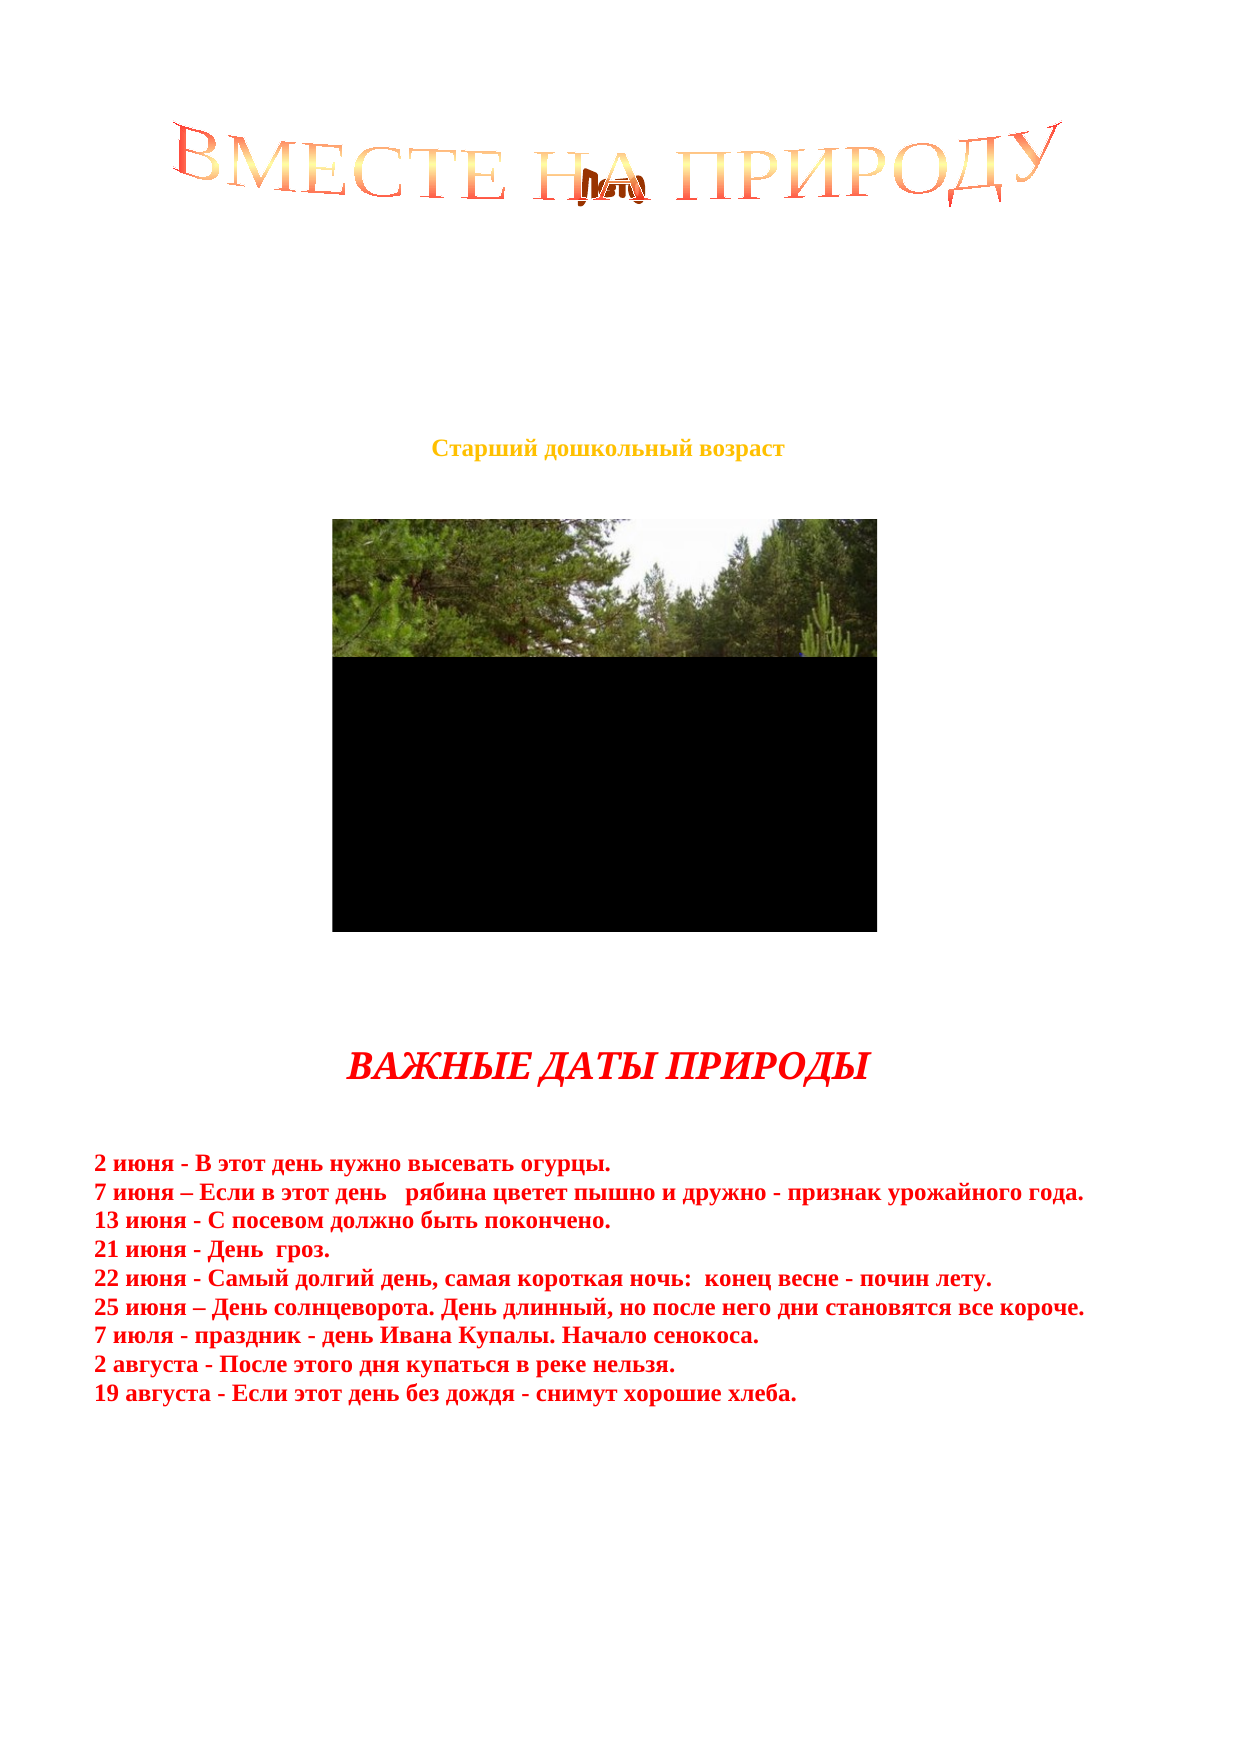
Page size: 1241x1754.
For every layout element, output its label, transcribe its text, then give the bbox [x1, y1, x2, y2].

text 19 августа - Если этот день без дождя - снимут хорошие хлеба. [94, 1378, 1122, 1407]
text 7 июля - праздник - день Ивана Купалы. Начало сенокоса. 2 августа - После этого дня купаться в реке нельзя. [94, 1321, 1122, 1378]
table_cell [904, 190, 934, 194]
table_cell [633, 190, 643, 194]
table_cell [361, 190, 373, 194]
text ВАЖНЫЕ ДАТЫ ПРИРОДЫ [94, 1039, 1122, 1091]
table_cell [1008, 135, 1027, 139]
text 2 июня - В этот день нужно высевать огурцы. 7 июня – Если в этот день рябина цветет пышно и дружно - признак урожайного года. 13 июня - С посевом должно быть покончено. 21 июня - День гроз. 22 июня - Самый долгий день, самая короткая ночь: конец весне - почин лету. 25 июня – День солнцеворота. День длинный, но после него дни становятся все короче. [94, 1091, 1122, 1321]
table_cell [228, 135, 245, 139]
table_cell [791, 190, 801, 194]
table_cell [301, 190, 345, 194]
text Старший дошкольный возраст [94, 433, 1122, 462]
picture [332, 519, 878, 932]
